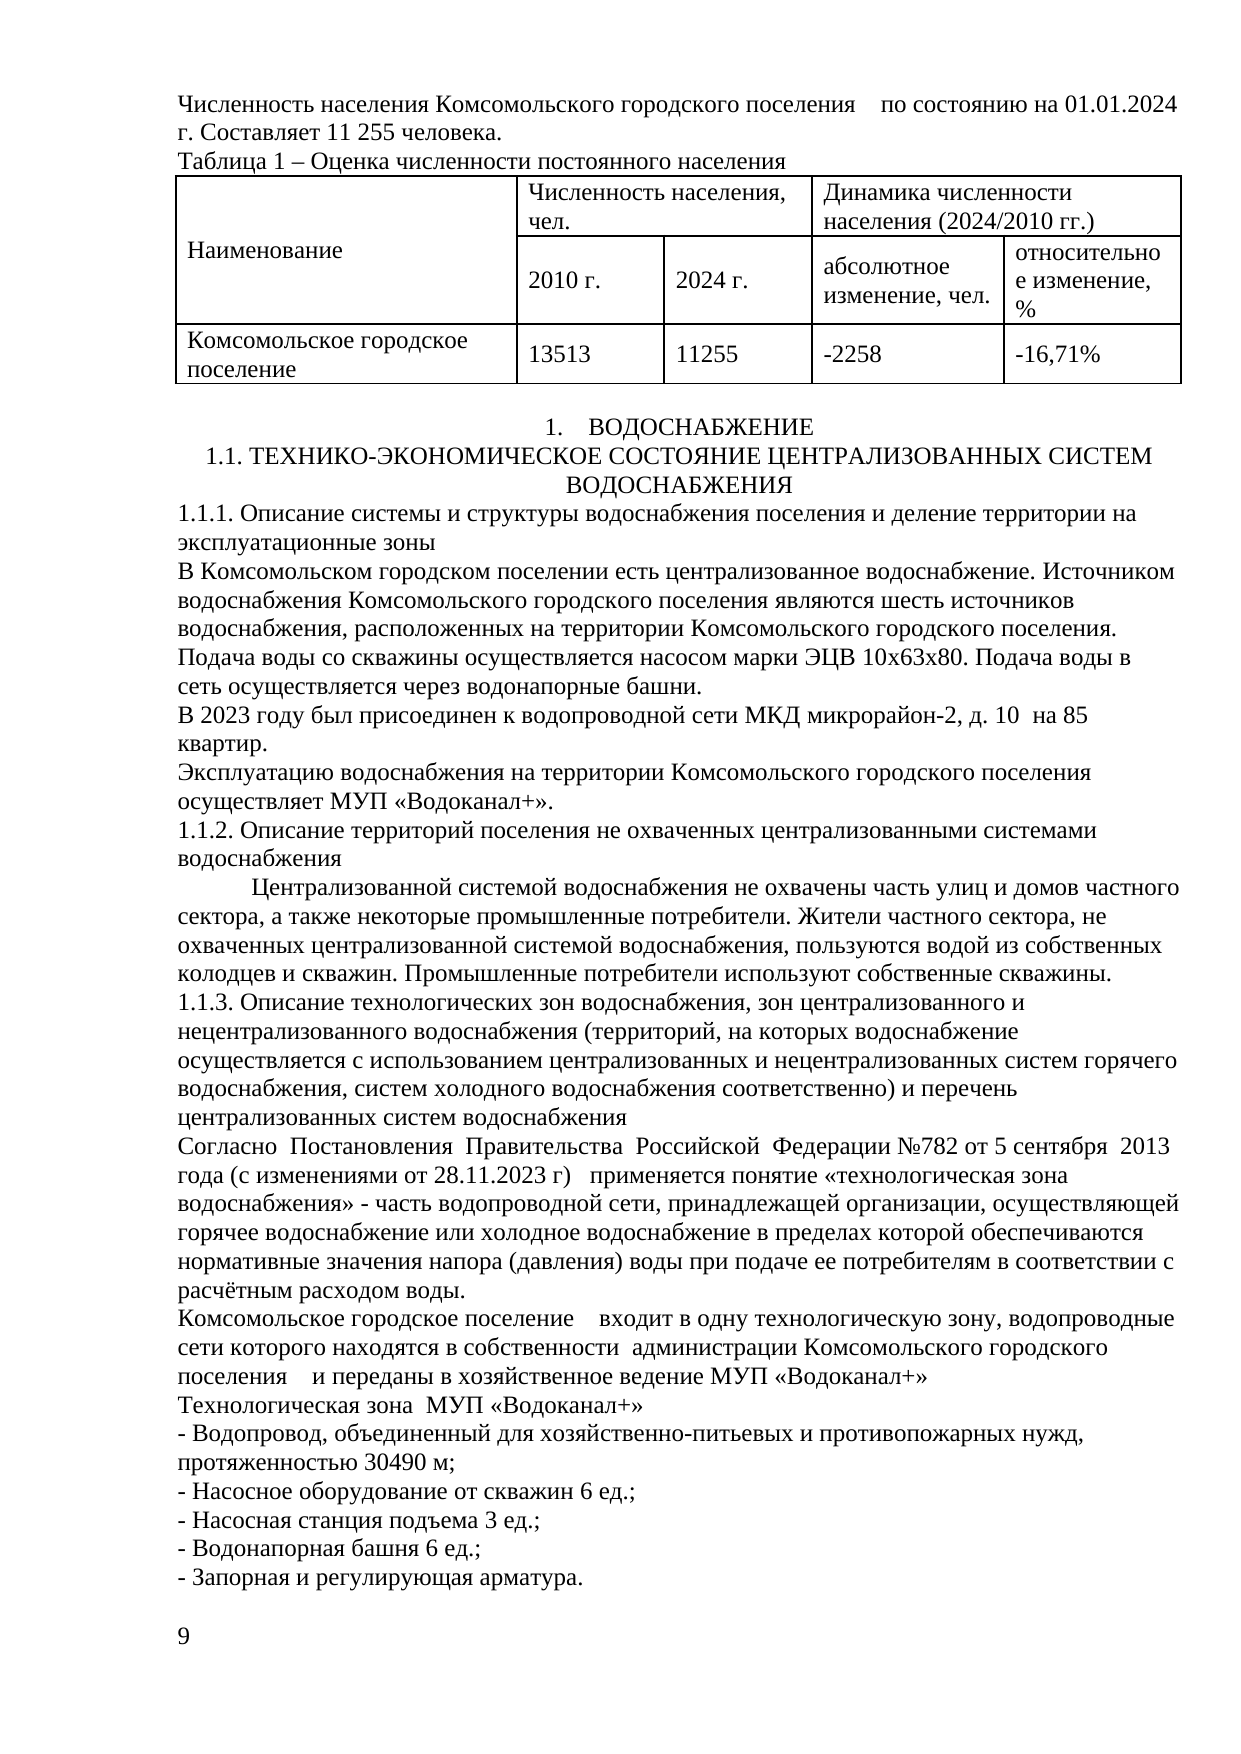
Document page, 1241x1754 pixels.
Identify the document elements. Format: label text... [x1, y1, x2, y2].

text Централизованной системой водоснабжения не охвачены часть улиц и домов частного сектора, а также некоторые промышленные потребители. Жители частного сектора, не охваченных централизованной системой водоснабжения, пользуются водой из собственных колодцев и скважин. Промышленные потребители используют собственные скважины. [177, 872, 1181, 987]
text Подача воды со скважины осуществляется насосом марки ЭЦВ 10x63x80. Подача воды в сеть осуществляется через водонапорные башни. [177, 642, 1181, 700]
text 1.1. ТЕХНИКО-ЭКОНОМИЧЕСКОЕ СОСТОЯНИЕ ЦЕНТРАЛИЗОВАННЫХ СИСТЕМ ВОДОСНАБЖЕНИЯ [177, 441, 1181, 498]
text - Водонапорная башня 6 ед.; [177, 1533, 1181, 1562]
table_header Динамика численности населения (2024/2010 гг.) [813, 177, 1180, 234]
text В Комсомольском городском поселении есть централизованное водоснабжение. Источником водоснабжения Комсомольского городского поселения являются шесть источников водоснабжения, расположенных на территории Комсомольского городского поселения. [177, 556, 1181, 642]
table_cell Комсомольское городское поселение [177, 325, 516, 382]
text - Водопровод, объединенный для хозяйственно-питьевых и противопожарных нужд, протяженностью 30490 м; [177, 1418, 1181, 1476]
text Согласно Постановления Правительства Российской Федерации №782 от 5 сентября 2013 года (с изменениями от 28.11.2023 г) применяется понятие «технологическая зона водоснабжения» - часть водопроводной сети, принадлежащей организации, осуществляющей горячее водоснабжение или холодное водоснабжение в пределах которой обеспечиваются нормативные значения напора (давления) воды при подаче ее потребителям в соответствии с расчётным расходом воды. [177, 1131, 1181, 1303]
text - Запорная и регулирующая арматура. [177, 1562, 1181, 1591]
table_cell 2010 г. [518, 237, 663, 323]
table_cell относительное изменение, % [1005, 237, 1180, 323]
text 1.1.3. Описание технологических зон водоснабжения, зон централизованного и нецентрализованного водоснабжения (территорий, на которых водоснабжение осуществляется с использованием централизованных и нецентрализованных систем горячего водоснабжения, систем холодного водоснабжения соответственно) и перечень централизованных систем водоснабжения [177, 987, 1181, 1131]
table_cell -16,71% [1005, 325, 1180, 382]
table_cell 13513 [518, 325, 663, 382]
table_cell -2258 [813, 325, 1003, 382]
text - Насосная станция подъема 3 ед.; [177, 1505, 1181, 1533]
table_header Наименование [177, 177, 516, 323]
text 1. ВОДОСНАБЖЕНИЕ [177, 412, 1181, 441]
text Численность населения Комсомольского городского поселения по состоянию на 01.01.2024 г. Составляет 11 255 человека. [177, 89, 1181, 146]
table_header Численность населения, чел. [518, 177, 811, 234]
text 1.1.2. Описание территорий поселения не охваченных централизованными системами водоснабжения [177, 815, 1181, 872]
table_cell абсолютное изменение, чел. [813, 237, 1003, 323]
table_cell 2024 г. [665, 237, 811, 323]
text Технологическая зона МУП «Водоканал+» [177, 1390, 1181, 1418]
text Комсомольское городское поселение входит в одну технологическую зону, водопроводные сети которого находятся в собственности администрации Комсомольского городского поселения и переданы в хозяйственное ведение МУП «Водоканал+» [177, 1303, 1181, 1390]
text - Насосное оборудование от скважин 6 ед.; [177, 1476, 1181, 1505]
table_cell 11255 [665, 325, 811, 382]
text Таблица 1 – Оценка численности постоянного населения [177, 146, 1181, 175]
text В 2023 году был присоединен к водопроводной сети МКД микрорайон-2, д. 10 на 85 квартир. [177, 700, 1181, 757]
text Эксплуатацию водоснабжения на территории Комсомольского городского поселения осуществляет МУП «Водоканал+». [177, 757, 1181, 815]
text 1.1.1. Описание системы и структуры водоснабжения поселения и деление территории на эксплуатационные зоны [177, 498, 1181, 556]
